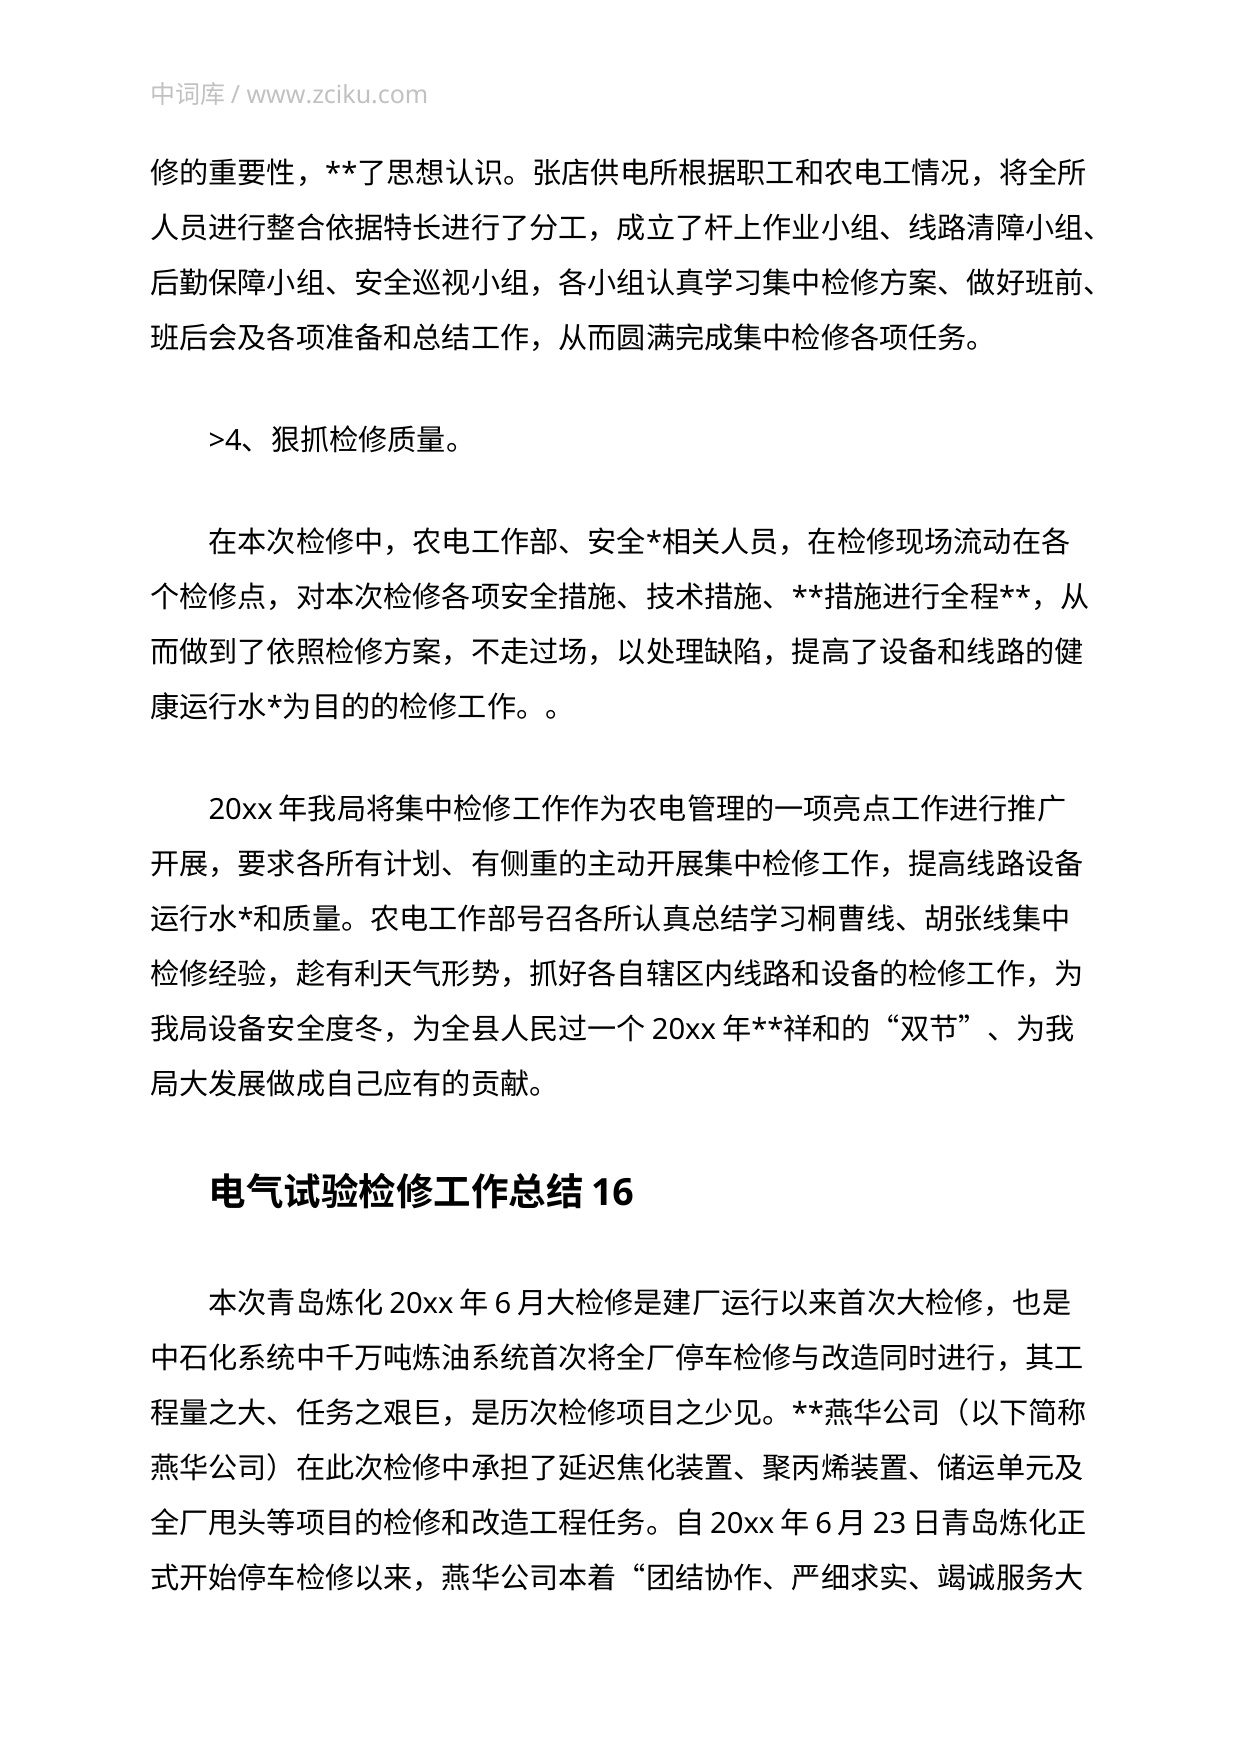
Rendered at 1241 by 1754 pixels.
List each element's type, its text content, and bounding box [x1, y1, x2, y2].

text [150, 1279, 1090, 1597]
text 电气试验检修工作总结16 [150, 1162, 1090, 1216]
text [150, 150, 1090, 357]
text 20xx年我局将集中检修工作作为农电管理的一项亮点工作进行推广开展，要求各所有计划、有侧重的主动开展集中检修工作，提高线路设备运行水*和质量。农电工作部号召各所认真总结学习桐曹线、胡张线集中检修经验，趁有利天气形势，抓好各自辖区内线路和设备的检修工作，为我局设备安全度冬，为全县人民过一个20xx年**祥和的“双节”、为我局大发展做成自己应有的贡献。 [150, 785, 1090, 1102]
text 在本次检修中，农电工作部、安全*相关人员，在检修现场流动在各个检修点，对本次检修各项安全措施、技术措施、**措施进行全程**，从而做到了依照检修方案，不走过场，以处理缺陷，提高了设备和线路的健康运行水*为目的的检修工作。。 [150, 518, 1090, 726]
text >4、狠抓检修质量。 [150, 417, 1090, 459]
